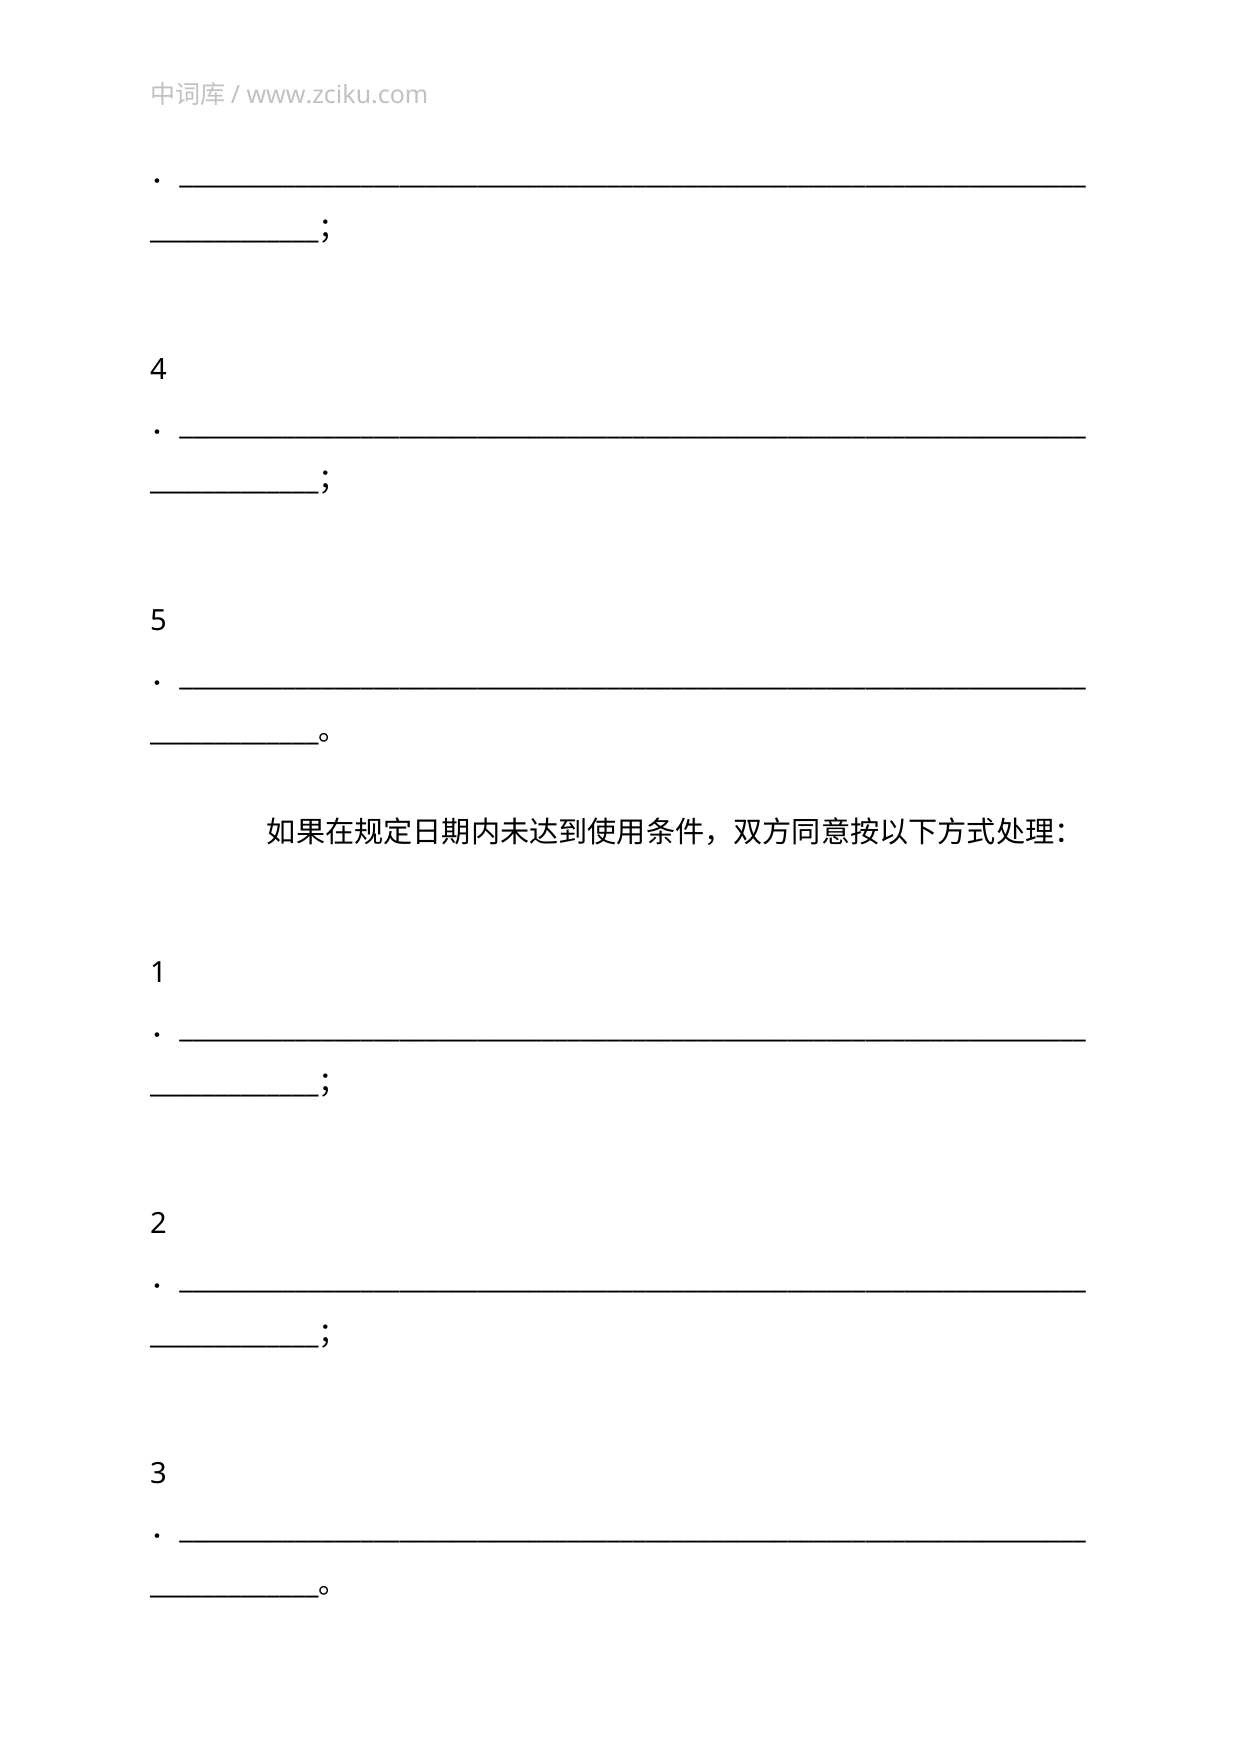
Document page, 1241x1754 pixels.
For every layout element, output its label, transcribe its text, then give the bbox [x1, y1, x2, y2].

text 1．___________________________________________________________________________________； [150, 910, 1090, 1101]
text 3．___________________________________________________________________________________。 [150, 1411, 1090, 1602]
text 5．___________________________________________________________________________________。 [150, 558, 1090, 749]
text 2．___________________________________________________________________________________； [150, 1161, 1090, 1352]
text 如果在规定日期内未达到使用条件，双方同意按以下方式处理： [150, 808, 1090, 851]
text 4．___________________________________________________________________________________； [150, 307, 1090, 498]
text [150, 150, 1090, 247]
